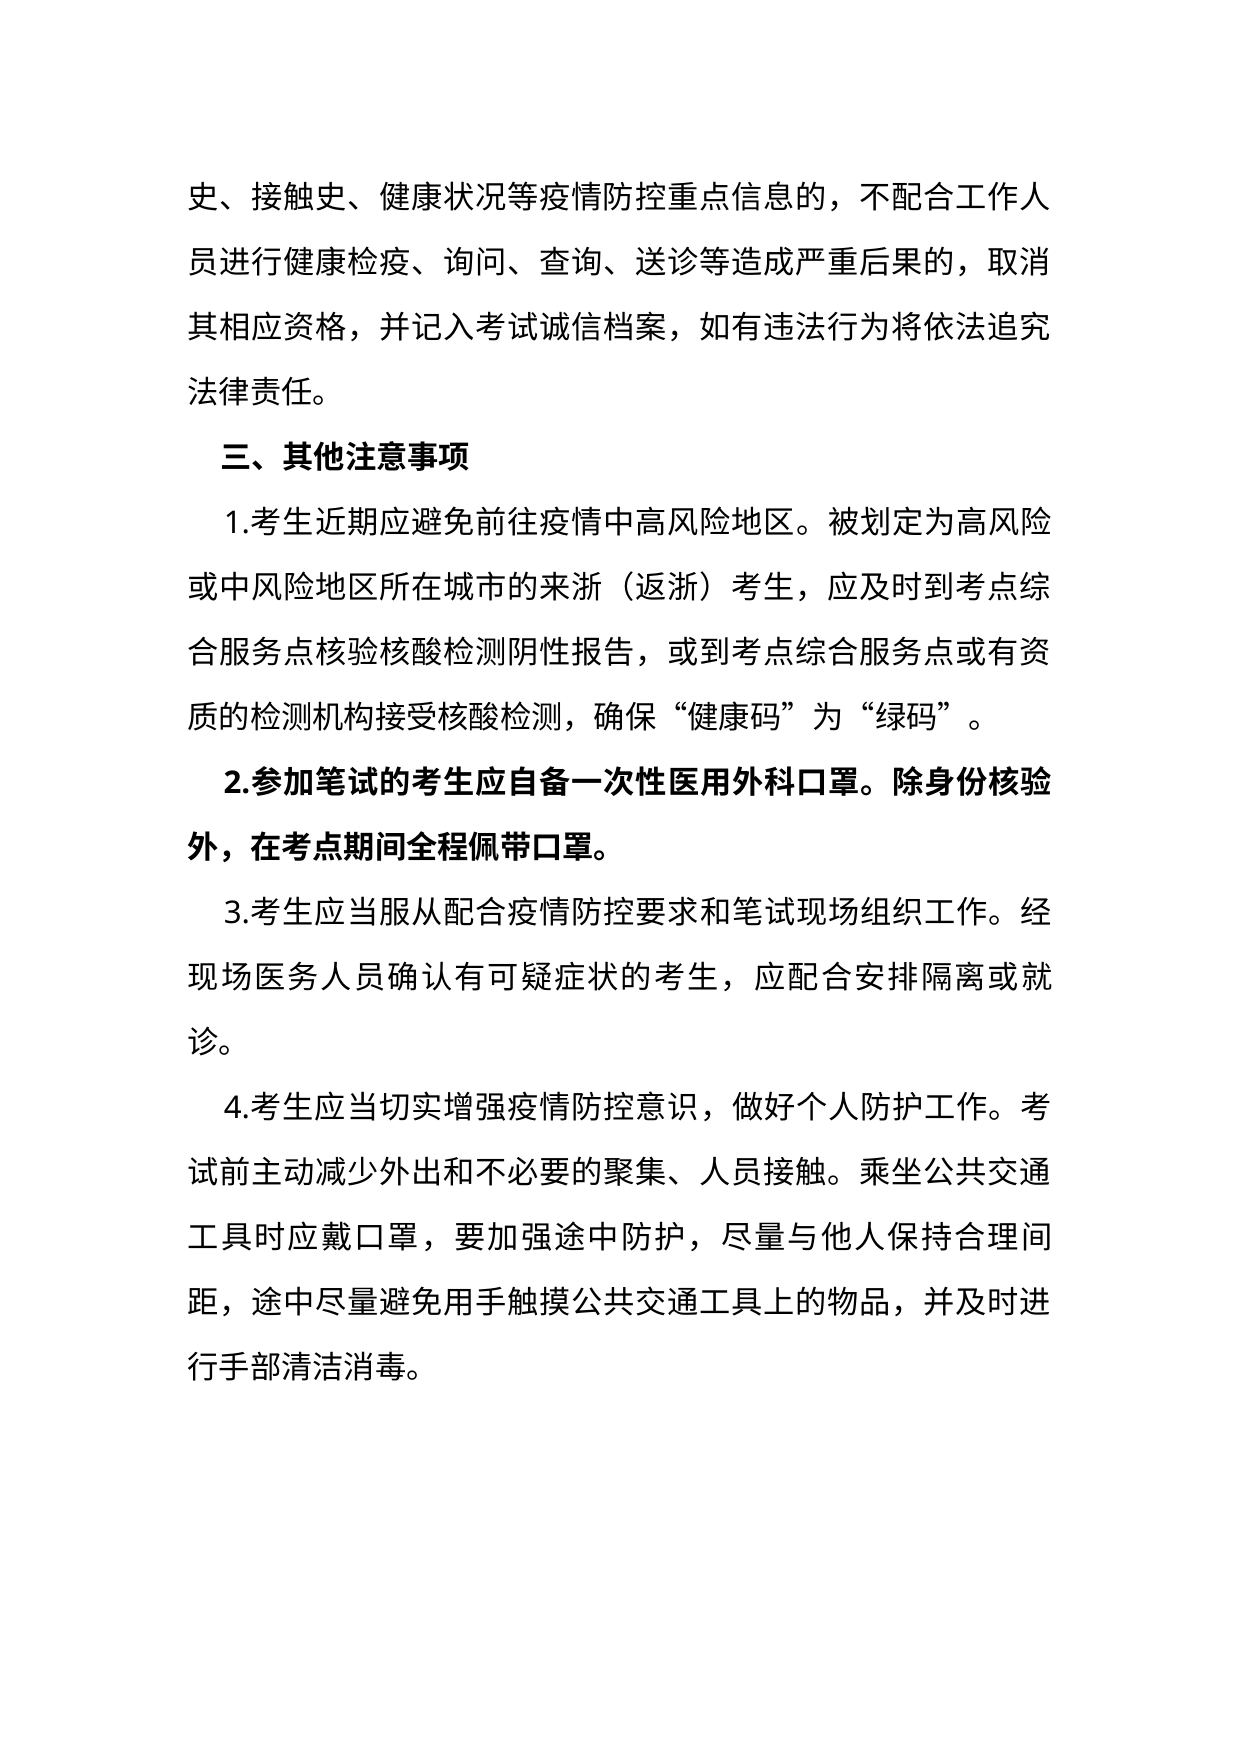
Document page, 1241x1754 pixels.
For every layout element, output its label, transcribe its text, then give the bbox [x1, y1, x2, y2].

text 4.考生应当切实增强疫情防控意识，做好个人防护工作。考试前主动减少外出和不必要的聚集、人员接触。乘坐公共交通工具时应戴口罩，要加强途中防护，尽量与他人保持合理间距，途中尽量避免用手触摸公共交通工具上的物品，并及时进行手部清洁消毒。 [187, 1072, 1053, 1397]
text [187, 162, 1053, 1072]
